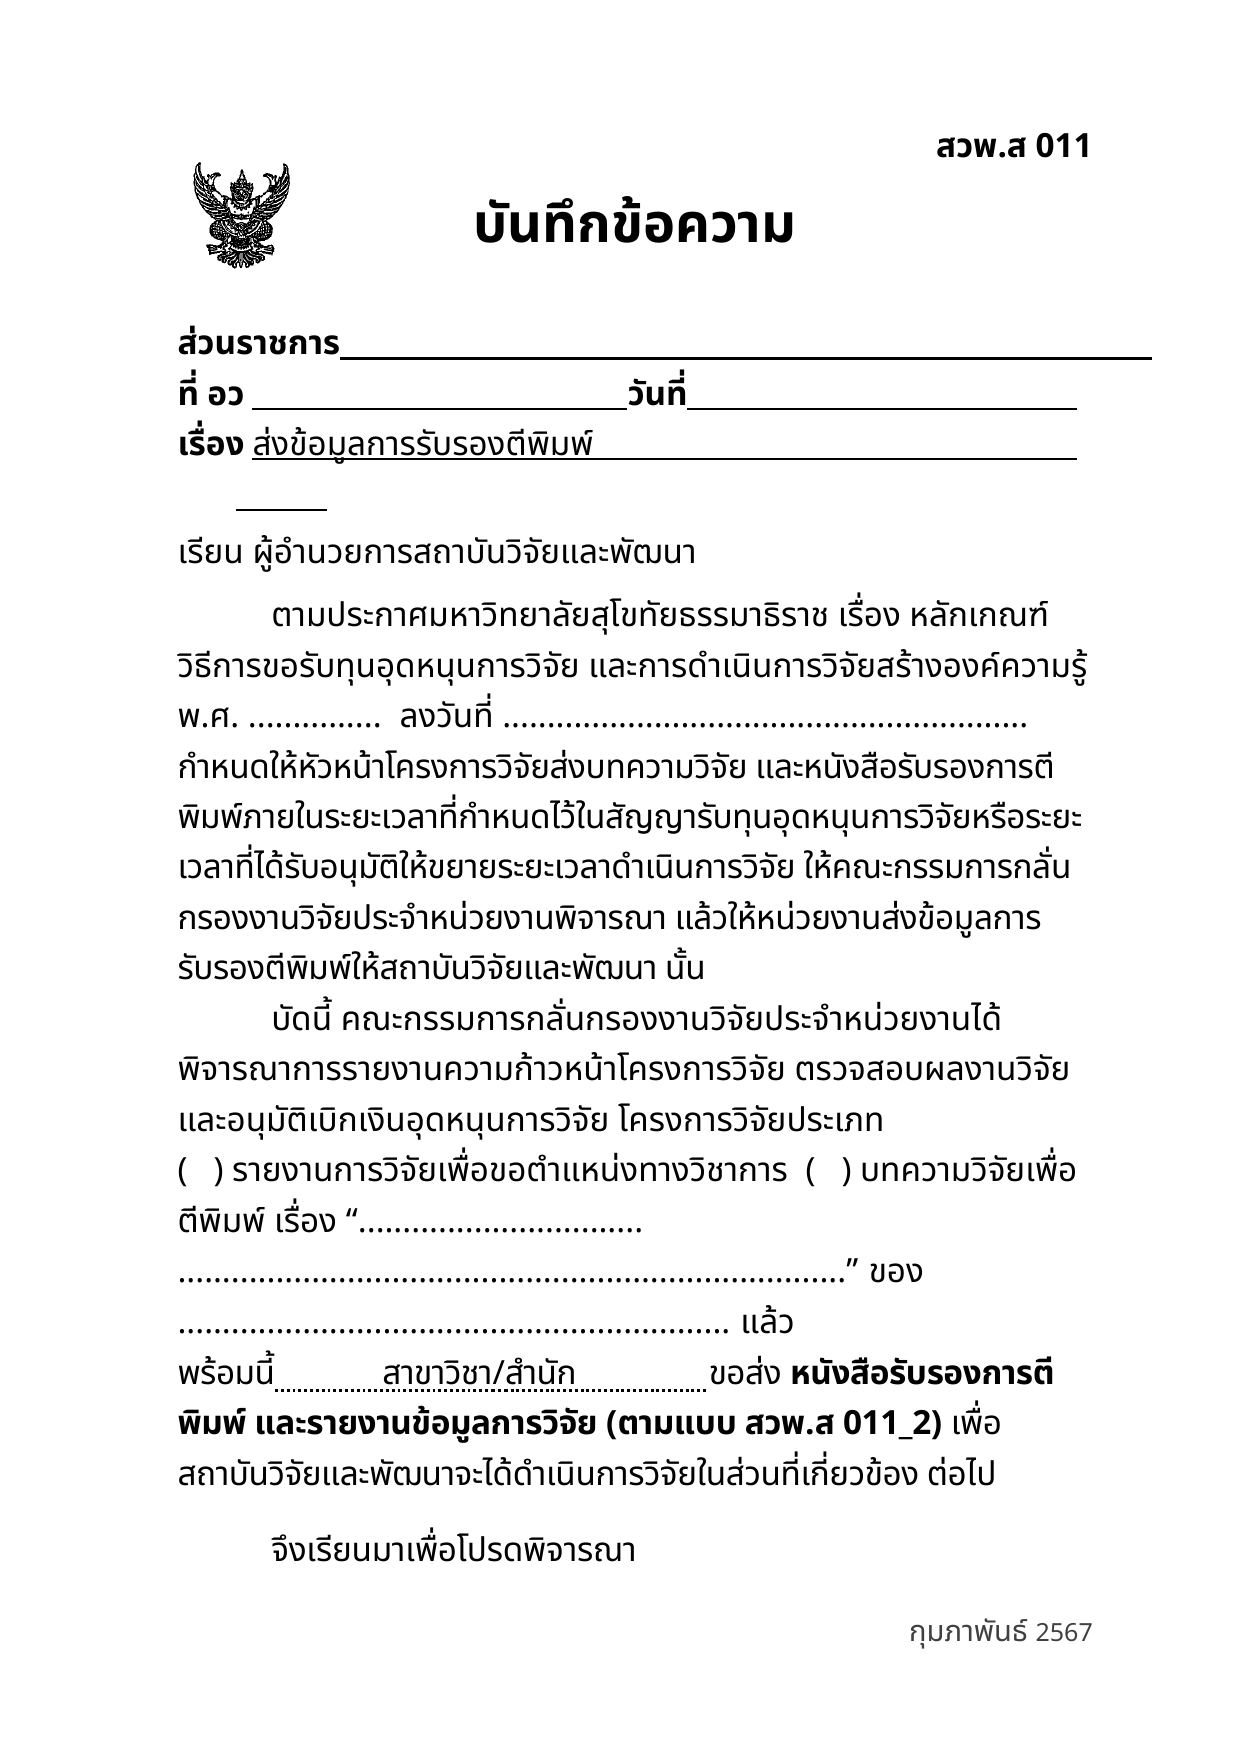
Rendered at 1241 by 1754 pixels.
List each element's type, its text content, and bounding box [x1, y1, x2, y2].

text จึงเรียนมาเพื่อโปรดพิจารณา [236, 1526, 1092, 1576]
subtitle สวพ.ส 011 [177, 122, 1092, 172]
picture [192, 158, 290, 270]
subtitle บันทึกข้อความ [306, 185, 1092, 267]
text ตามประกาศมหาวิทยาลัยสุโขทัยธรรมาธิราช เรื่อง หลักเกณฑ์ วิธีการขอรับทุนอุดหนุนการวิจัย และการดำเนินการวิจัยสร้างองค์ความรู้ พ.ศ. ............... ลงวันที่ ........................................................... กำหนดให้หัวหน้าโครงการวิจัยส่งบทความวิจัย และหนังสือรับรองการตีพิมพ์ภายในระยะเวลาที่กำหนดไว้ในสัญญารับทุนอุดหนุนการวิจัยหรือระยะเวลาที่ได้รับอนุมัติให้ขยายระยะเวลาดำเนินการวิจัย ให้คณะกรรมการกลั่นกรองงานวิจัยประจำหน่วยงานพิจารณา แล้วให้หน่วยงานส่งข้อมูลการรับรองตีพิมพ์ให้สถาบันวิจัยและพัฒนา นั้น [177, 591, 1092, 995]
text บัดนี้ คณะกรรมการกลั่นกรองงานวิจัยประจำหน่วยงานได้พิจารณาการรายงานความก้าวหน้าโครงการวิจัย ตรวจสอบผลงานวิจัย และอนุมัติเบิกเงินอุดหนุนการวิจัย โครงการวิจัยประเภท ( ) รายงานการวิจัยเพื่อขอตำแหน่งทางวิชาการ ( ) บทความวิจัยเพื่อตีพิมพ์ เรื่อง “................................ ...........................................................................” ของ .............................................................. แล้ว พร้อมนี้ สาขาวิชา/สำนัก ขอส่ง หนังสือรับรองการตีพิมพ์ และรายงานข้อมูลการวิจัย (ตามแบบ สวพ.ส 011_2) เพื่อสถาบันวิจัยและพัฒนาจะได้ดำเนินการวิจัยในส่วนที่เกี่ยวข้อง ต่อไป [177, 995, 1092, 1500]
text เรื่อง ส่งข้อมูลการรับรองตีพิมพ์ [177, 420, 1092, 516]
text ส่วนราชการ [177, 319, 1092, 369]
text ที่ อว วันที่ [177, 369, 1092, 420]
text เรียน ผู้อำนวยการสถาบันวิจัยและพัฒนา [177, 528, 1092, 579]
